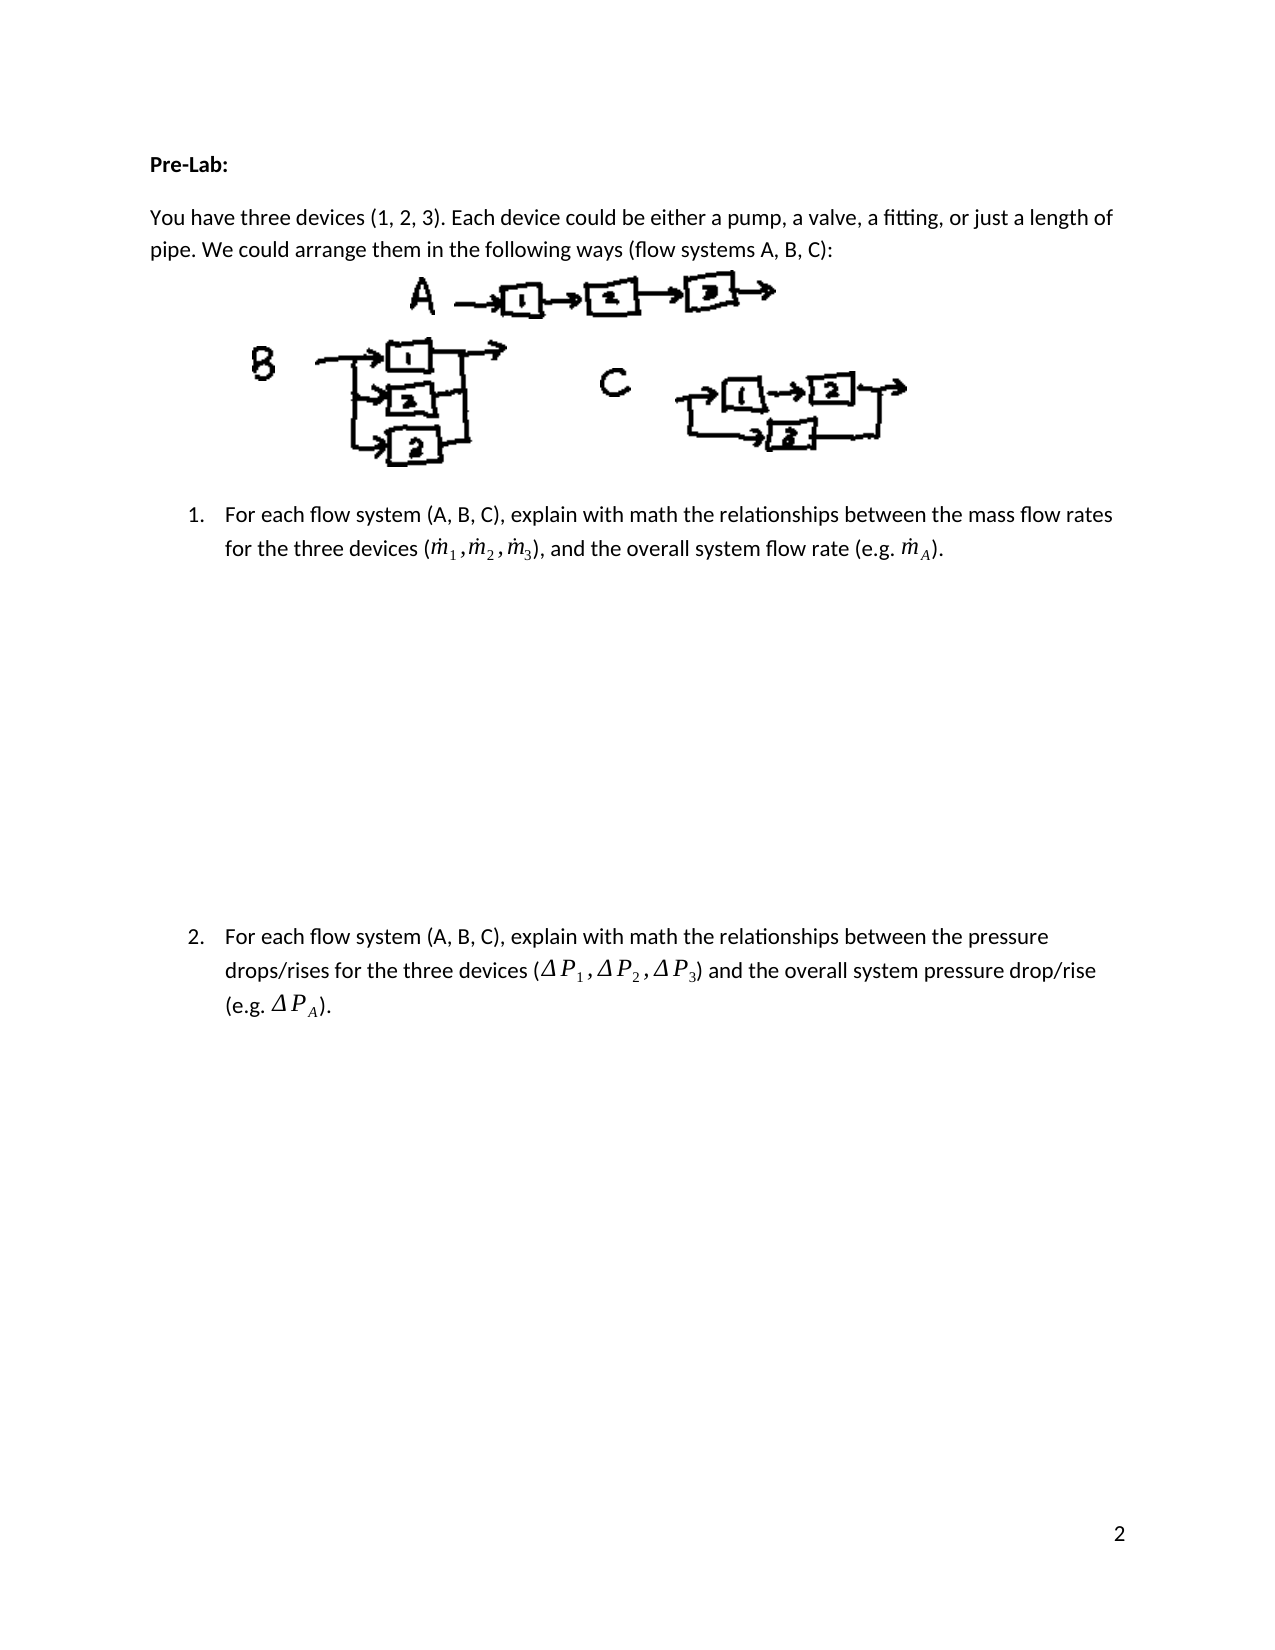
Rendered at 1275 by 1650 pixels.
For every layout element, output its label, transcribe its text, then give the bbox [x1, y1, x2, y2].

list For each flow system (A, B, C), explain with math the relationships between the mass flow rates for the three devices (), and the overall system flow rate (e.g. ). [187, 500, 1125, 564]
text Pre-Lab: [150, 150, 1125, 178]
picture [600, 368, 631, 397]
list For each flow system (A, B, C), explain with math the relationships between the pressure drops/rises for the three devices () and the overall system pressure drop/rise (e.g. ). [187, 922, 1125, 1021]
text You have three devices (1, 2, 3). Each device could be either a pump, a valve, a fitting, or just a length of pipe. We could arrange them in the following ways (flow systems A, B, C): [150, 203, 1125, 263]
picture [252, 346, 275, 381]
picture [675, 371, 907, 452]
picture [454, 270, 776, 319]
picture [410, 277, 435, 315]
picture [315, 337, 507, 467]
